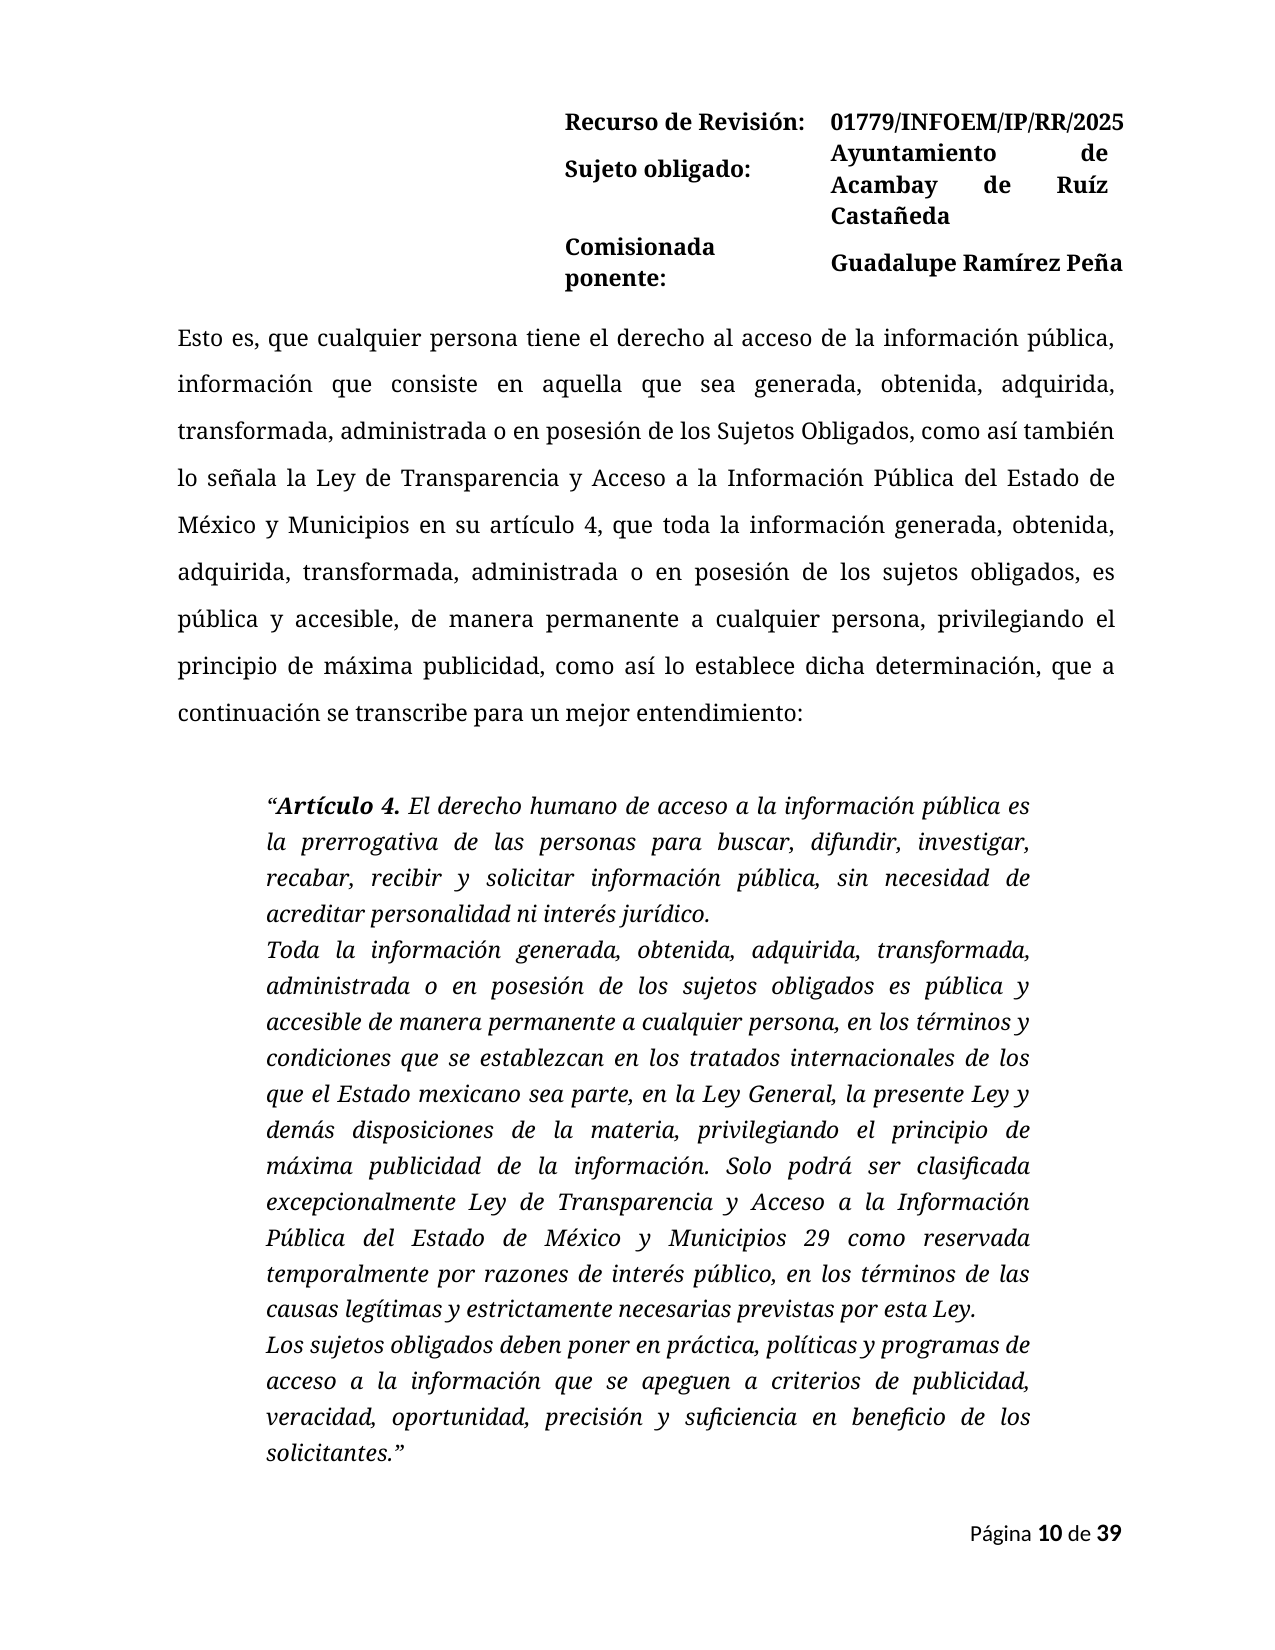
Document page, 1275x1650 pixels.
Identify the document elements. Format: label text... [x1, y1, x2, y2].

text “Artículo 4. El derecho humano de acceso a la información pública es la prerrogativa de las personas para buscar, difundir, investigar, recabar, recibir y solicitar información pública, sin necesidad de acreditar personalidad ni interés jurídico. [266, 790, 1034, 929]
text Los sujetos obligados deben poner en práctica, políticas y programas de acceso a la información que se apeguen a criterios de publicidad, veracidad, oportunidad, precisión y suficiencia en beneficio de los solicitantes.” [266, 1329, 1034, 1468]
text Toda la información generada, obtenida, adquirida, transformada, administrada o en posesión de los sujetos obligados es pública y accesible de manera permanente a cualquier persona, en los términos y condiciones que se establezcan en los tratados internacionales de los que el Estado mexicano sea parte, en la Ley General, la presente Ley y demás disposiciones de la materia, privilegiando el principio de máxima publicidad de la información. Solo podrá ser clasificada excepcionalmente Ley de Transparencia y Acceso a la Información Pública del Estado de México y Municipios 29 como reservada temporalmente por razones de interés público, en los términos de las causas legítimas y estrictamente necesarias previstas por esta Ley. [266, 934, 1034, 1325]
text Esto es, que cualquier persona tiene el derecho al acceso de la información pública, información que consiste en aquella que sea generada, obtenida, adquirida, transformada, administrada o en posesión de los Sujetos Obligados, como así también lo señala la Ley de Transparencia y Acceso a la Información Pública del Estado de México y Municipios en su artículo 4, que toda la información generada, obtenida, adquirida, transformada, administrada o en posesión de los sujetos obligados, es pública y accesible, de manera permanente a cualquier persona, privilegiando el principio de máxima publicidad, como así lo establece dicha determinación, que a continuación se transcribe para un mejor entendimiento: [177, 322, 1116, 728]
